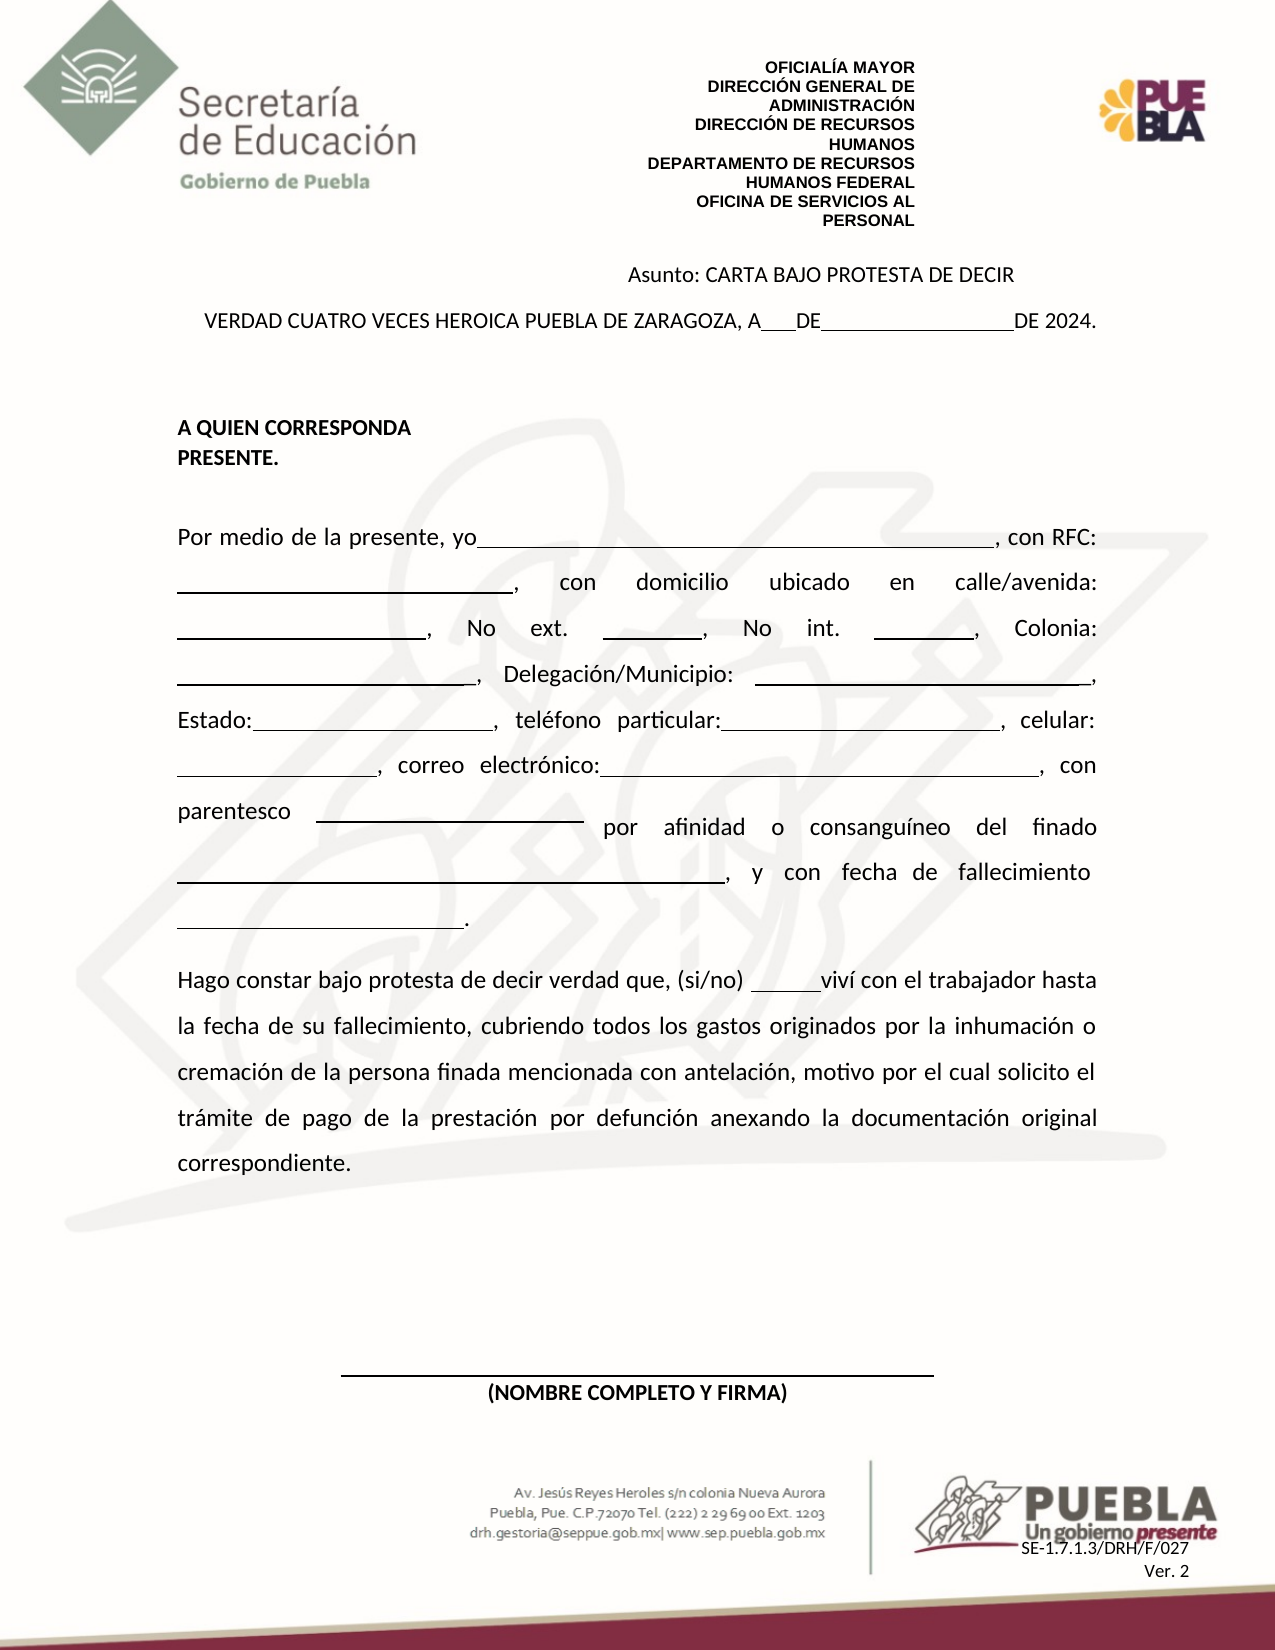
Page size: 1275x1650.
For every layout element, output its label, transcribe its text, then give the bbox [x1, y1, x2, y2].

text (NOMBRE COMPLETO Y FIRMA) [486, 1377, 789, 1406]
text , con domicilio ubicado en calle/avenida: [177, 567, 1146, 597]
text por afinidad o consanguíneo del finado [603, 811, 1146, 841]
text Por medio de la presente, yo , con RFC: [177, 521, 1146, 551]
text , No ext. , No int. , Colonia: [177, 612, 1146, 643]
text parentesco [177, 795, 588, 826]
text Asunto: CARTA BAJO PROTESTA DE DECIR VERDAD CUATRO VECES HEROICA PUEBLA DE ZARAGOZA, A DE DE 2024. [204, 260, 1098, 334]
text . [177, 902, 1146, 932]
picture [0, 0, 1275, 1650]
text _, Delegación/Municipio: _, Estado: , teléfono particular: , celular: [177, 658, 1097, 734]
text A QUIEN CORRESPONDA PRESENTE. [177, 413, 412, 471]
text , y con fecha de fallecimiento [177, 856, 1146, 887]
text , correo electrónico: , con [177, 750, 1146, 780]
text Hago constar bajo protesta de decir verdad que, (si/no) viví con el trabajador hasta la fecha de su fallecimiento, cubriendo todos los gastos originados por la inhumación o cremación de la persona finada mencionada con antelación, motivo por el cual solicito el trámite de pago de la prestación por defunción anexando la documentación original correspondiente. [177, 965, 1097, 1178]
